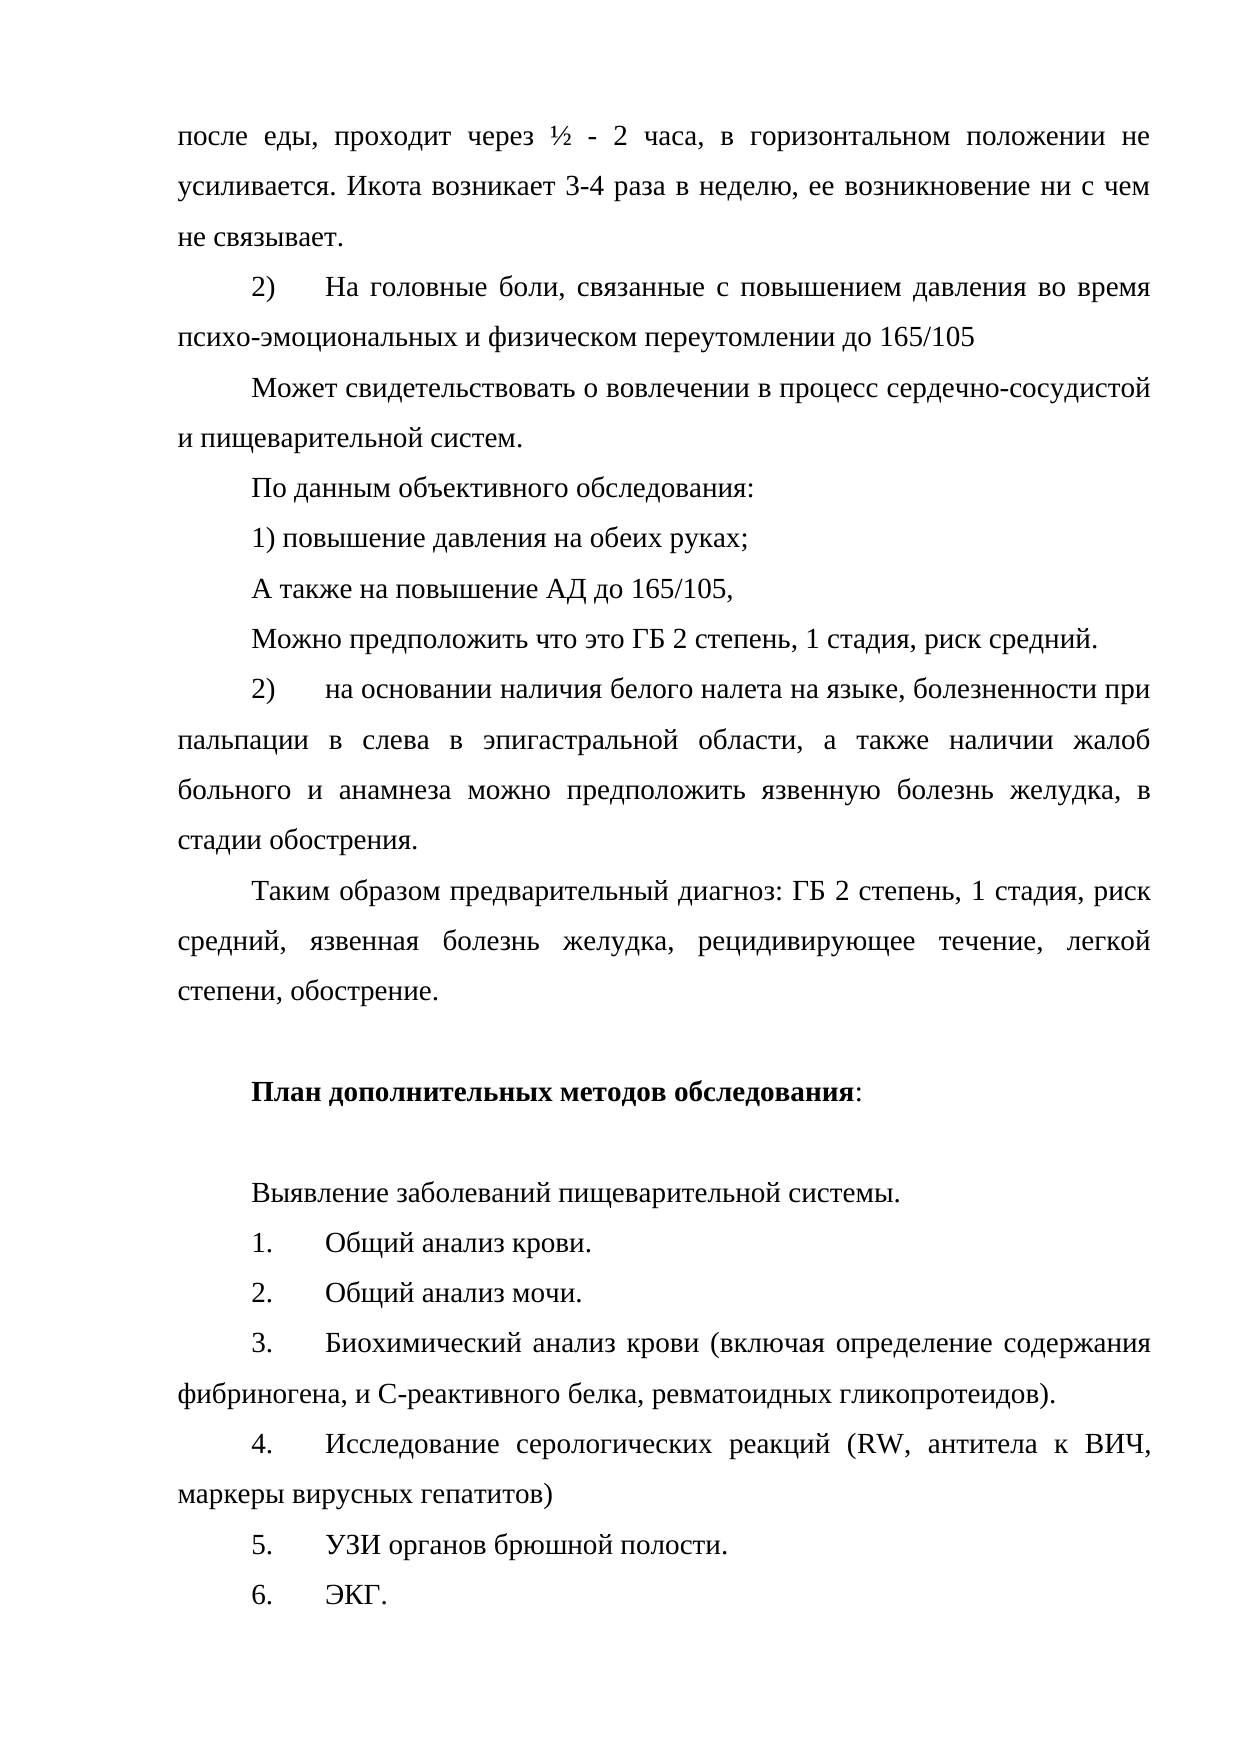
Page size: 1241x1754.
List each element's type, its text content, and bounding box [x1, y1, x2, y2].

list ЭКГ. [177, 1577, 1152, 1611]
text По данным объективного обследования: [177, 470, 1152, 504]
list Биохимический анализ крови (включая определение содержания фибриногена, и С-реактивного белка, ревматоидных гликопротеидов). [177, 1326, 1152, 1409]
list На головные боли, связанные с повышением давления во время психо-эмоциональных и физическом переутомлении до 165/105 [177, 269, 1152, 353]
text План дополнительных методов обследования: [177, 1074, 1152, 1108]
text Может свидетельствовать о вовлечении в процесс сердечно-сосудистой и пищеварительной систем. [177, 370, 1152, 453]
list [177, 118, 1152, 252]
list Исследование серологических реакций (RW, антитела к ВИЧ, маркеры вирусных гепатитов) [177, 1426, 1152, 1510]
list Общий анализ крови. [177, 1225, 1152, 1258]
text 1) повышение давления на обеих руках; [177, 521, 1152, 554]
list Общий анализ мочи. [177, 1275, 1152, 1309]
list на основании наличия белого налета на языке, болезненности при пальпации в слева в эпигастральной области, а также наличии жалоб больного и анамнеза можно предположить язвенную болезнь желудка, в стадии обострения. [177, 672, 1152, 856]
text Можно предположить что это ГБ 2 степень, 1 стадия, риск средний. [177, 621, 1152, 655]
text Таким образом предварительный диагноз: ГБ 2 степень, 1 стадия, риск средний, язвенная болезнь желудка, рецидивирующее течение, легкой степени, обострение. [177, 873, 1152, 1007]
text Выявление заболеваний пищеварительной системы. [177, 1175, 1152, 1208]
list УЗИ органов брюшной полости. [177, 1527, 1152, 1560]
text А также на повышение АД до 165/105, [177, 571, 1152, 604]
